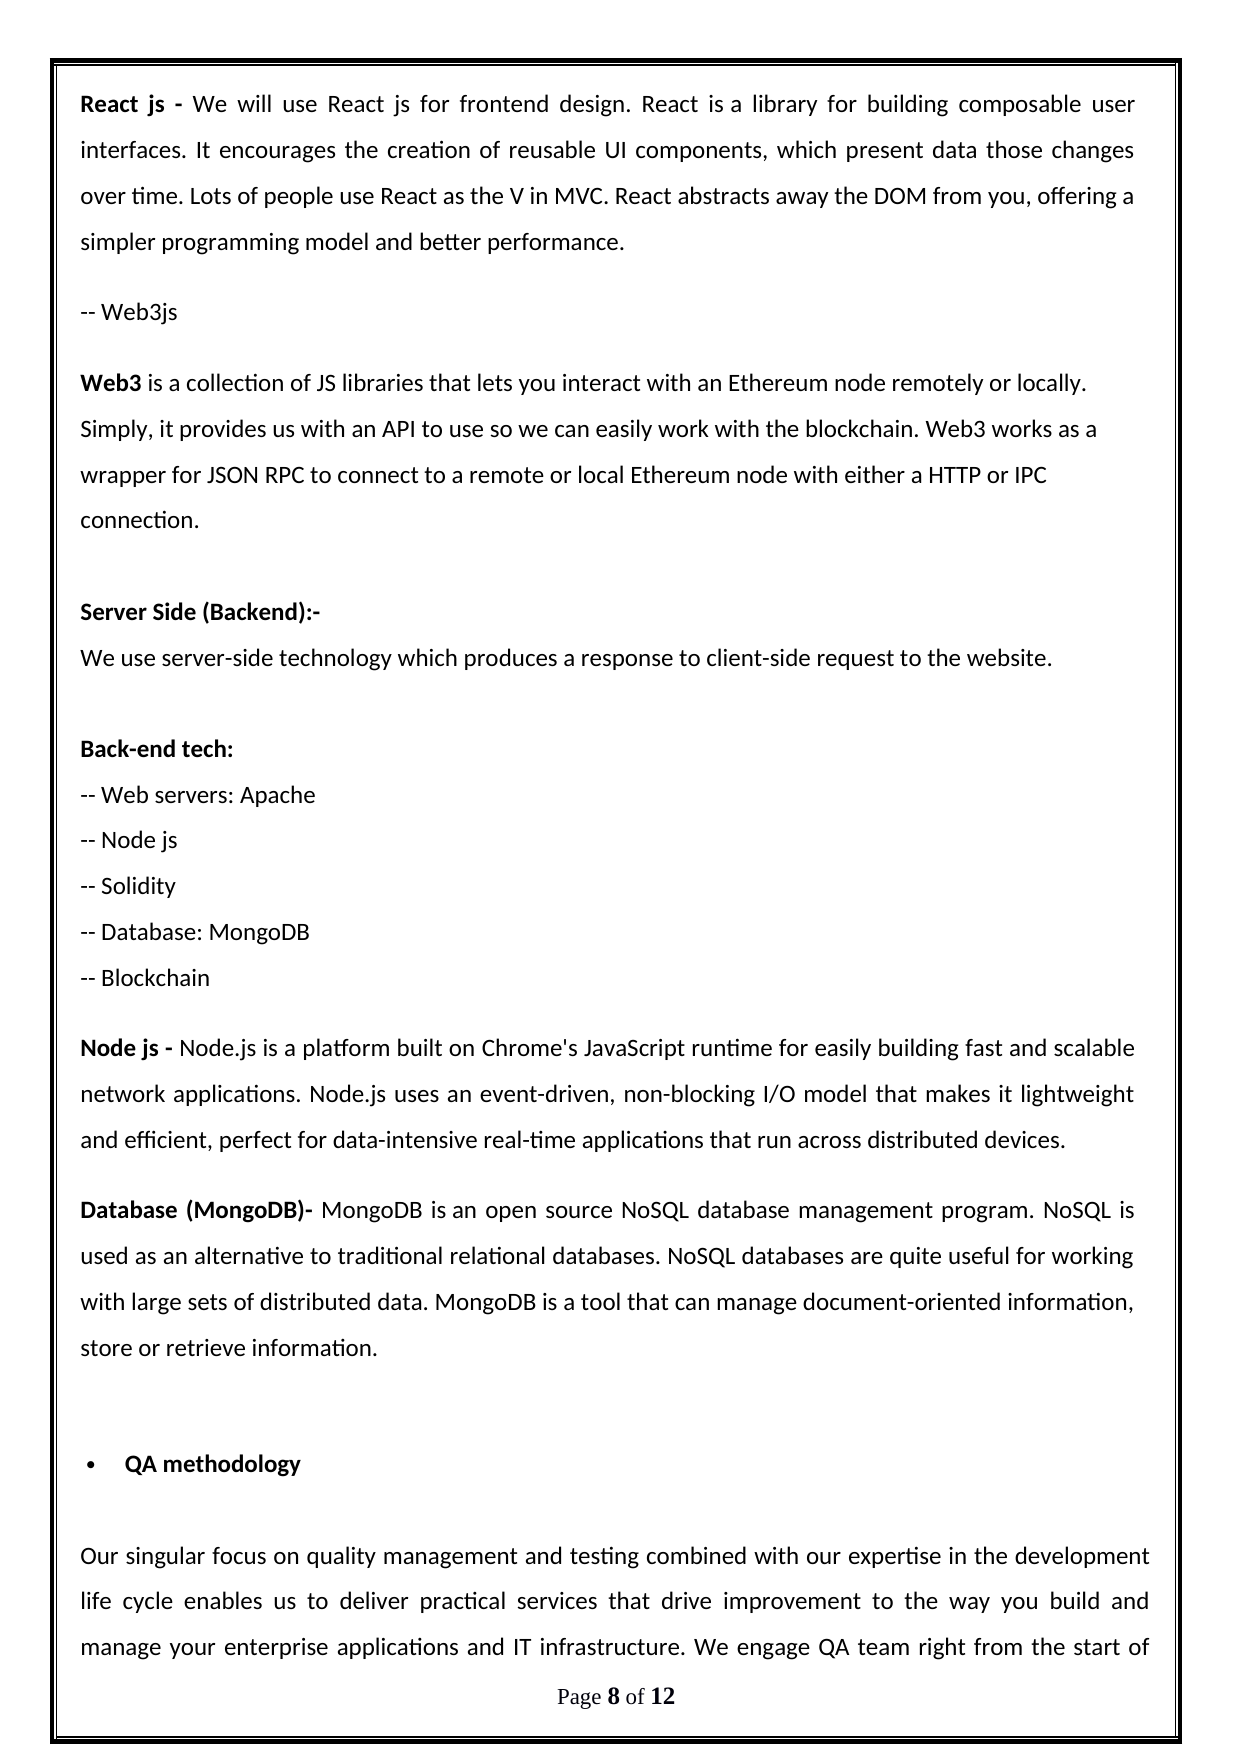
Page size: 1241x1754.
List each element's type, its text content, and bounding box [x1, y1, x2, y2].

text We use server-side technology which produces a response to client-side request to the website. [80, 642, 1152, 672]
text Node js - Node.js is a platform built on Chrome's JavaScript runtime for easily building fast and scalable network applications. Node.js uses an event-driven, non-blocking I/O model that makes it lightweight and efficient, perfect for data-intensive real-time applications that run across distributed devices. [80, 1032, 1136, 1154]
text Web3 is a collection of JS libraries that lets you interact with an Ethereum node remotely or locally. Simply, it provides us with an API to use so we can easily work with the blockchain. Web3 works as a wrapper for JSON RPC to connect to a remote or local Ethereum node with either a HTTP or IPC connection. [80, 367, 1152, 535]
text -- Node js [80, 824, 1152, 855]
text -- Database: MongoDB [80, 916, 1152, 947]
text Database (MongoDB)- MongoDB is an open source NoSQL database management program. NoSQL is used as an alternative to traditional relational databases. NoSQL databases are quite useful for working with large sets of distributed data. MongoDB is a tool that can manage document-oriented information, store or retrieve information. [80, 1195, 1136, 1362]
text -- Web3js [80, 297, 1136, 327]
text -- Blockchain [80, 962, 1152, 992]
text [80, 1540, 1152, 1662]
subtitle QA methodology [87, 1448, 1152, 1479]
text Back-end tech: [80, 733, 1152, 764]
text Server Side (Backend):- [80, 596, 1152, 626]
text -- Solidity [80, 870, 1152, 901]
text React js - We will use React js for frontend design. React is a library for building composable user interfaces. It encourages the creation of reusable UI components, which present data those changes over time. Lots of people use React as the V in MVC. React abstracts away the DOM from you, offering a simpler programming model and better performance. [80, 89, 1136, 256]
text -- Web servers: Apache [80, 779, 1152, 809]
